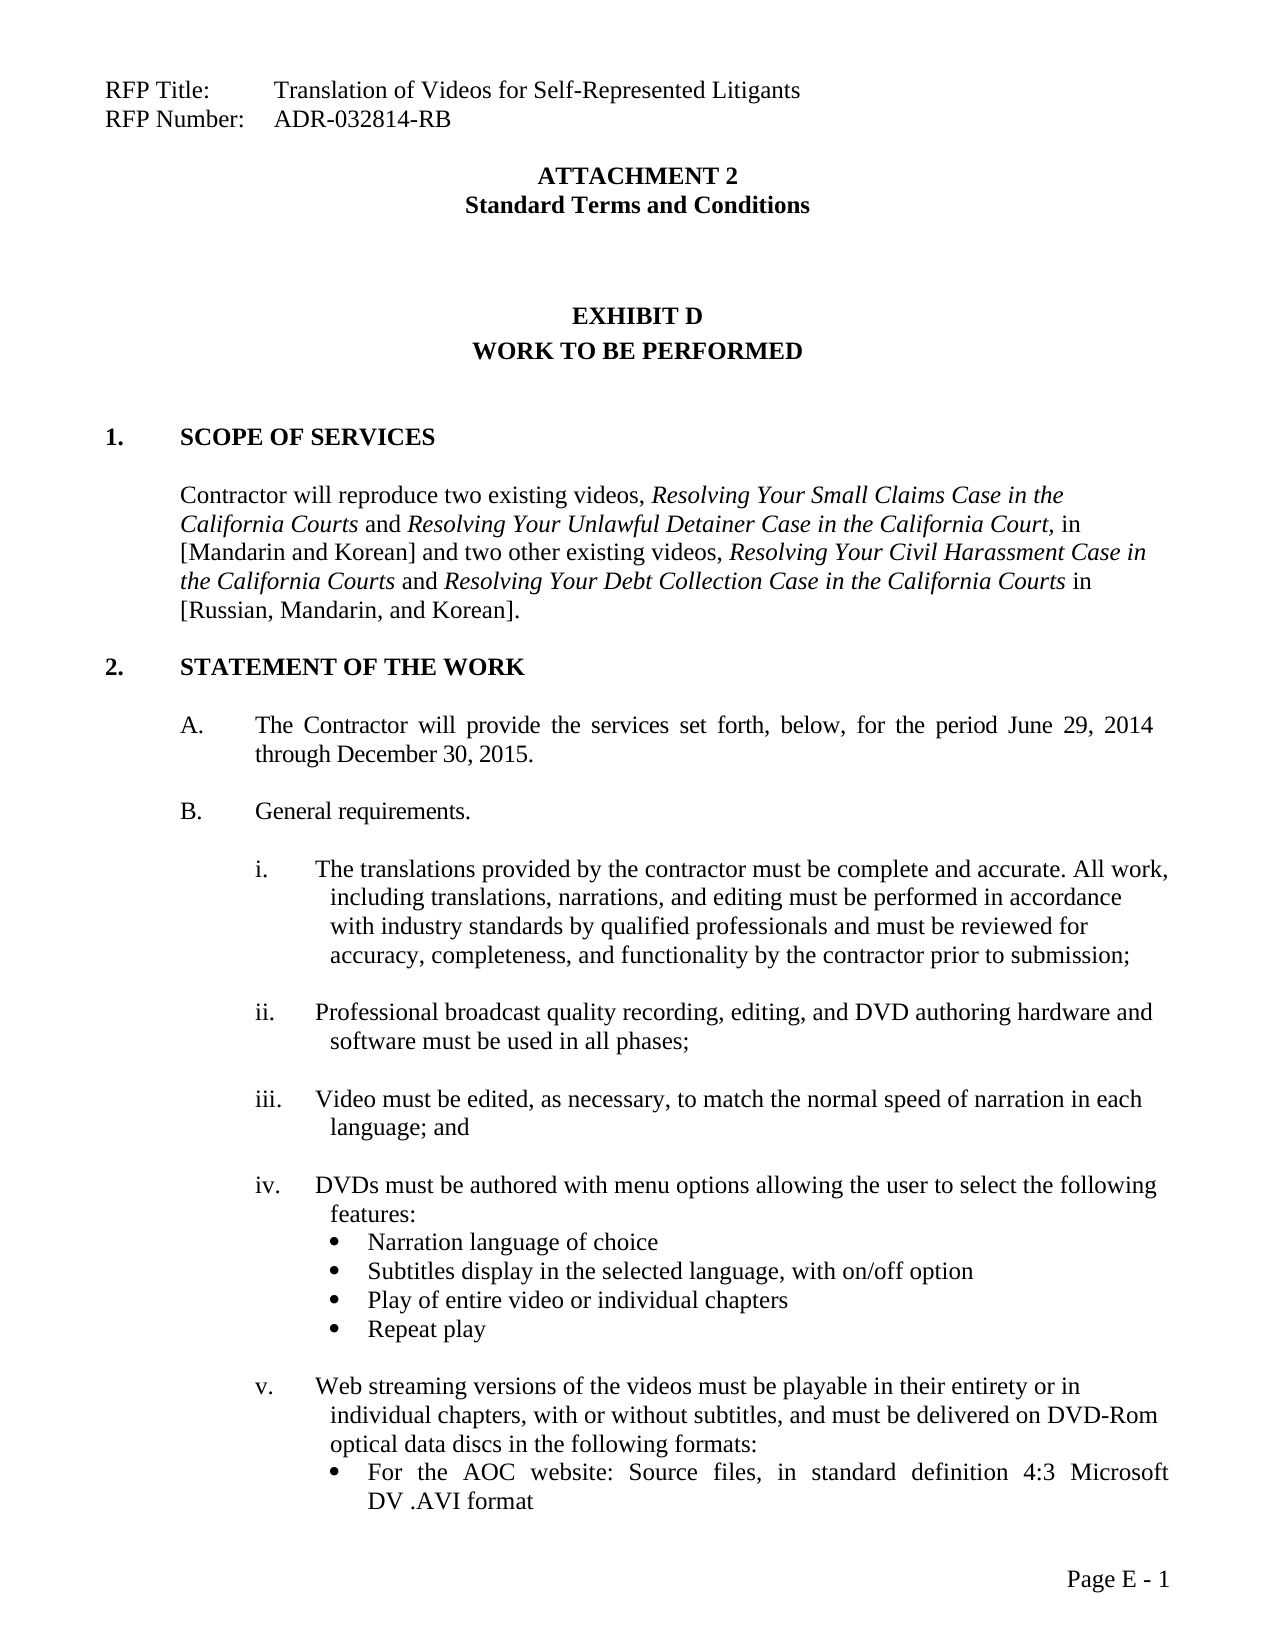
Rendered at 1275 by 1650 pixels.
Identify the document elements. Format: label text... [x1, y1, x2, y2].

list Subtitles display in the selected language, with on/off option [330, 1256, 1170, 1285]
text WORK TO BE PERFORMED [105, 336, 1170, 365]
list Professional broadcast quality recording, editing, and DVD authoring hardware and software must be used in all phases; [255, 997, 1170, 1055]
list Play of entire video or individual chapters [330, 1285, 1170, 1314]
list Video must be edited, as necessary, to match the normal speed of narration in each language; and [255, 1084, 1170, 1141]
list The translations provided by the contractor must be complete and accurate. All work, including translations, narrations, and editing must be performed in accordance with industry standards by qualified professionals and must be reviewed for accuracy, completeness, and functionality by the contractor prior to submission; [255, 854, 1170, 969]
list Repeat play [330, 1314, 1170, 1342]
list For the AOC website: Source files, in standard definition 4:3 Microsoft DV .AVI format [330, 1457, 1170, 1515]
text Contractor will reproduce two existing videos, Resolving Your Small Claims Case in the California Courts and Resolving Your Unlawful Detainer Case in the California Court, in [Mandarin and Korean] and two other existing videos, Resolving Your Civil Harassment Case in the California Courts and Resolving Your Debt Collection Case in the California Courts in [Russian, Mandarin, and Korean]. [180, 480, 1170, 624]
list Web streaming versions of the videos must be playable in their entirety or in individual chapters, with or without subtitles, and must be delivered on DVD-Rom optical data discs in the following formats: [255, 1371, 1170, 1457]
list DVDs must be authored with menu options allowing the user to select the following features: [255, 1170, 1170, 1227]
list Narration language of choice [330, 1227, 1170, 1256]
subtitle EXHIBIT D [105, 301, 1170, 330]
list General requirements. [180, 796, 1155, 825]
list The Contractor will provide the services set forth, below, for the period June 29, 2014 through December 30, 2015. [180, 710, 1155, 767]
list SCOPE OF SERVICES [105, 422, 1170, 451]
list STATEMENT OF THE WORK [105, 652, 1170, 681]
